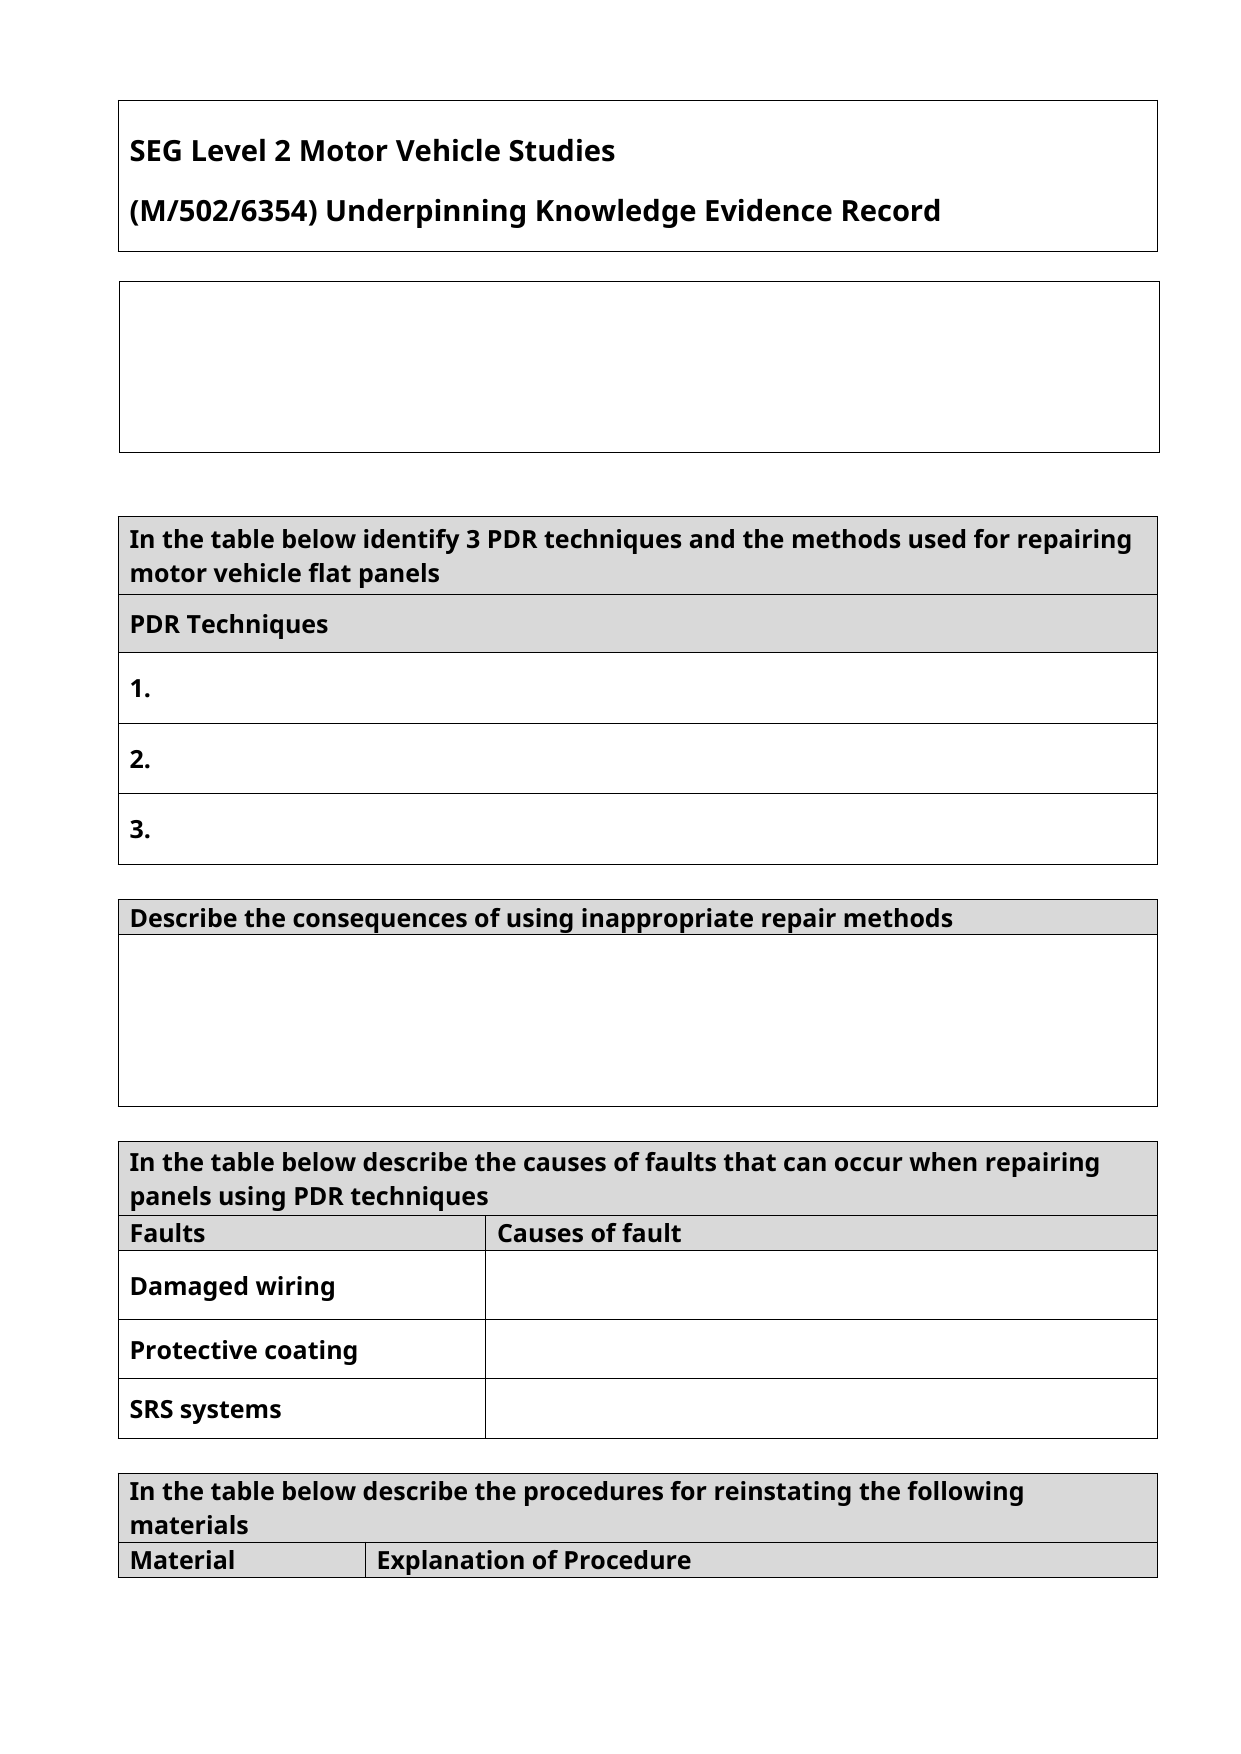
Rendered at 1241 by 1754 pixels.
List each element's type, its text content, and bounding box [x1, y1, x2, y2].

table_cell 2. [119, 724, 1157, 793]
table_cell [120, 282, 1159, 452]
table_cell Material [119, 1543, 365, 1577]
table_cell Faults [119, 1216, 485, 1250]
table_header Describe the consequences of using inappropriate repair methods [119, 900, 1157, 934]
table_header In the table below describe the procedures for reinstating the following materials [119, 1474, 1157, 1542]
table_cell [486, 1379, 1157, 1437]
table_cell 3. [119, 794, 1157, 864]
table_cell [486, 1251, 1157, 1319]
table_cell 1. [119, 653, 1157, 722]
table_cell [486, 1320, 1157, 1378]
table_cell PDR Techniques [119, 595, 1157, 652]
table_cell Explanation of Procedure [366, 1543, 1157, 1577]
table_cell Damaged wiring [119, 1251, 485, 1319]
table_cell SRS systems [119, 1379, 485, 1437]
table_cell [119, 935, 1157, 1106]
table_cell Causes of fault [486, 1216, 1157, 1250]
table_cell Protective coating [119, 1320, 485, 1378]
table_header In the table below identify 3 PDR techniques and the methods used for repairing motor vehicle flat panels [119, 517, 1157, 594]
table_header In the table below describe the causes of faults that can occur when repairing panels using PDR techniques [119, 1142, 1157, 1215]
